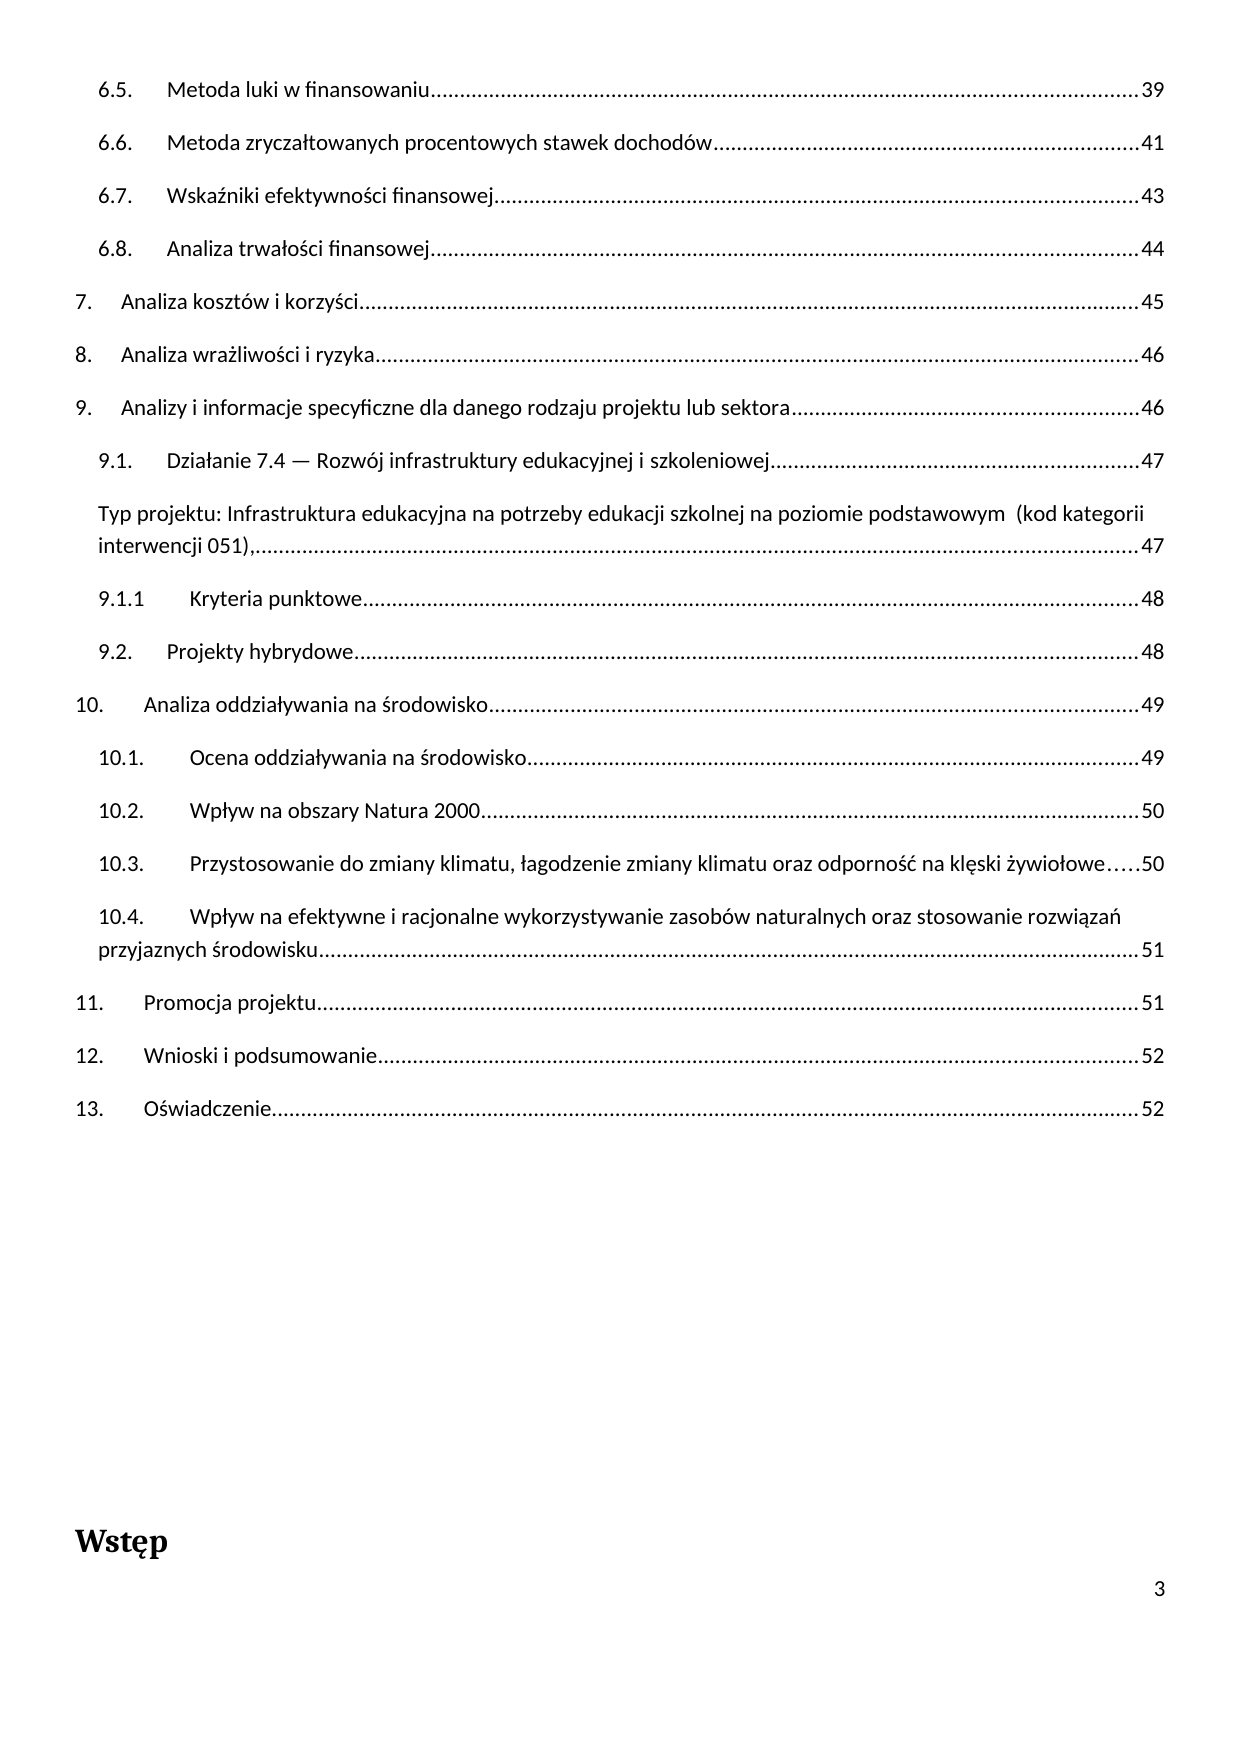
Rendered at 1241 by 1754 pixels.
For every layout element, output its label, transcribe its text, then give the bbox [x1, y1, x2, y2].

text 10.2. Wpływ na obszary Natura 2000 50 [98, 796, 1165, 824]
text 10. Analiza oddziaływania na środowisko 49 [75, 690, 1165, 718]
text 6.6. Metoda zryczałtowanych procentowych stawek dochodów 41 [98, 128, 1165, 156]
text 10.4. Wpływ na efektywne i racjonalne wykorzystywanie zasobów naturalnych oraz stosowanie rozwiązań przyjaznych środowisku 51 [98, 902, 1165, 963]
text 10.3. Przystosowanie do zmiany klimatu, łagodzenie zmiany klimatu oraz odporność na klęski żywiołowe 50 [98, 849, 1165, 877]
text 6.8. Analiza trwałości finansowej 44 [98, 234, 1165, 262]
text 6.5. Metoda luki w finansowaniu 39 [98, 75, 1165, 103]
subtitle Wstęp [75, 1522, 1165, 1560]
text 12. Wnioski i podsumowanie 52 [75, 1041, 1165, 1069]
text 8. Analiza wrażliwości i ryzyka 46 [75, 340, 1165, 368]
text 7. Analiza kosztów i korzyści 45 [75, 287, 1165, 315]
text Typ projektu: Infrastruktura edukacyjna na potrzeby edukacji szkolnej na poziomie podstawowym (kod kategorii interwencji 051), 47 [98, 499, 1165, 559]
text 9.2. Projekty hybrydowe 48 [98, 637, 1165, 665]
text 9.1. Działanie 7.4 — Rozwój infrastruktury edukacyjnej i szkoleniowej 47 [98, 446, 1165, 474]
text 6.7. Wskaźniki efektywności finansowej 43 [98, 181, 1165, 209]
text 10.1. Ocena oddziaływania na środowisko 49 [98, 743, 1165, 771]
text 13. Oświadczenie 52 [75, 1094, 1165, 1122]
text 11. Promocja projektu 51 [75, 988, 1165, 1016]
text 9.1.1 Kryteria punktowe 48 [98, 584, 1165, 612]
text 9. Analizy i informacje specyficzne dla danego rodzaju projektu lub sektora 46 [75, 393, 1165, 421]
